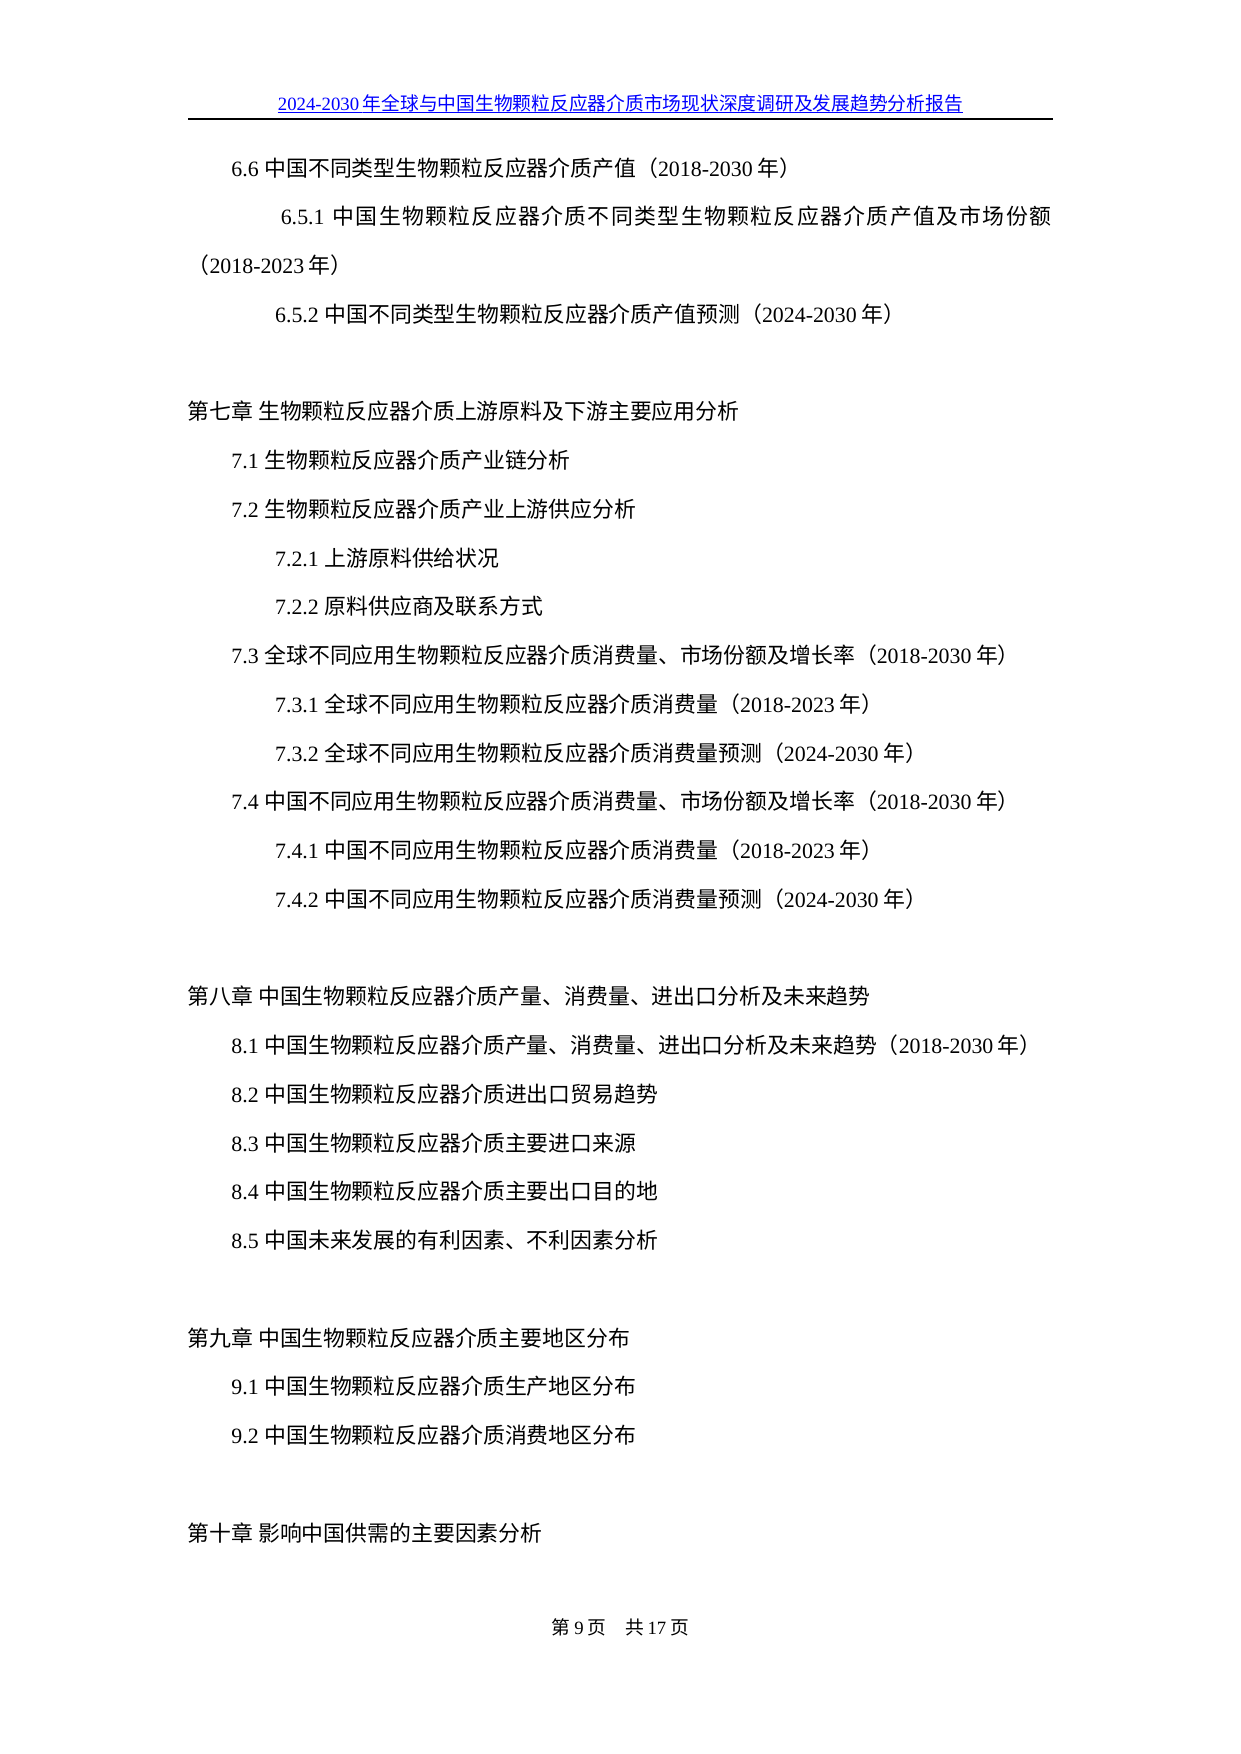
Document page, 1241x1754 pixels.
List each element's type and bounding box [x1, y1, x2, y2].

text [187, 150, 1053, 1548]
